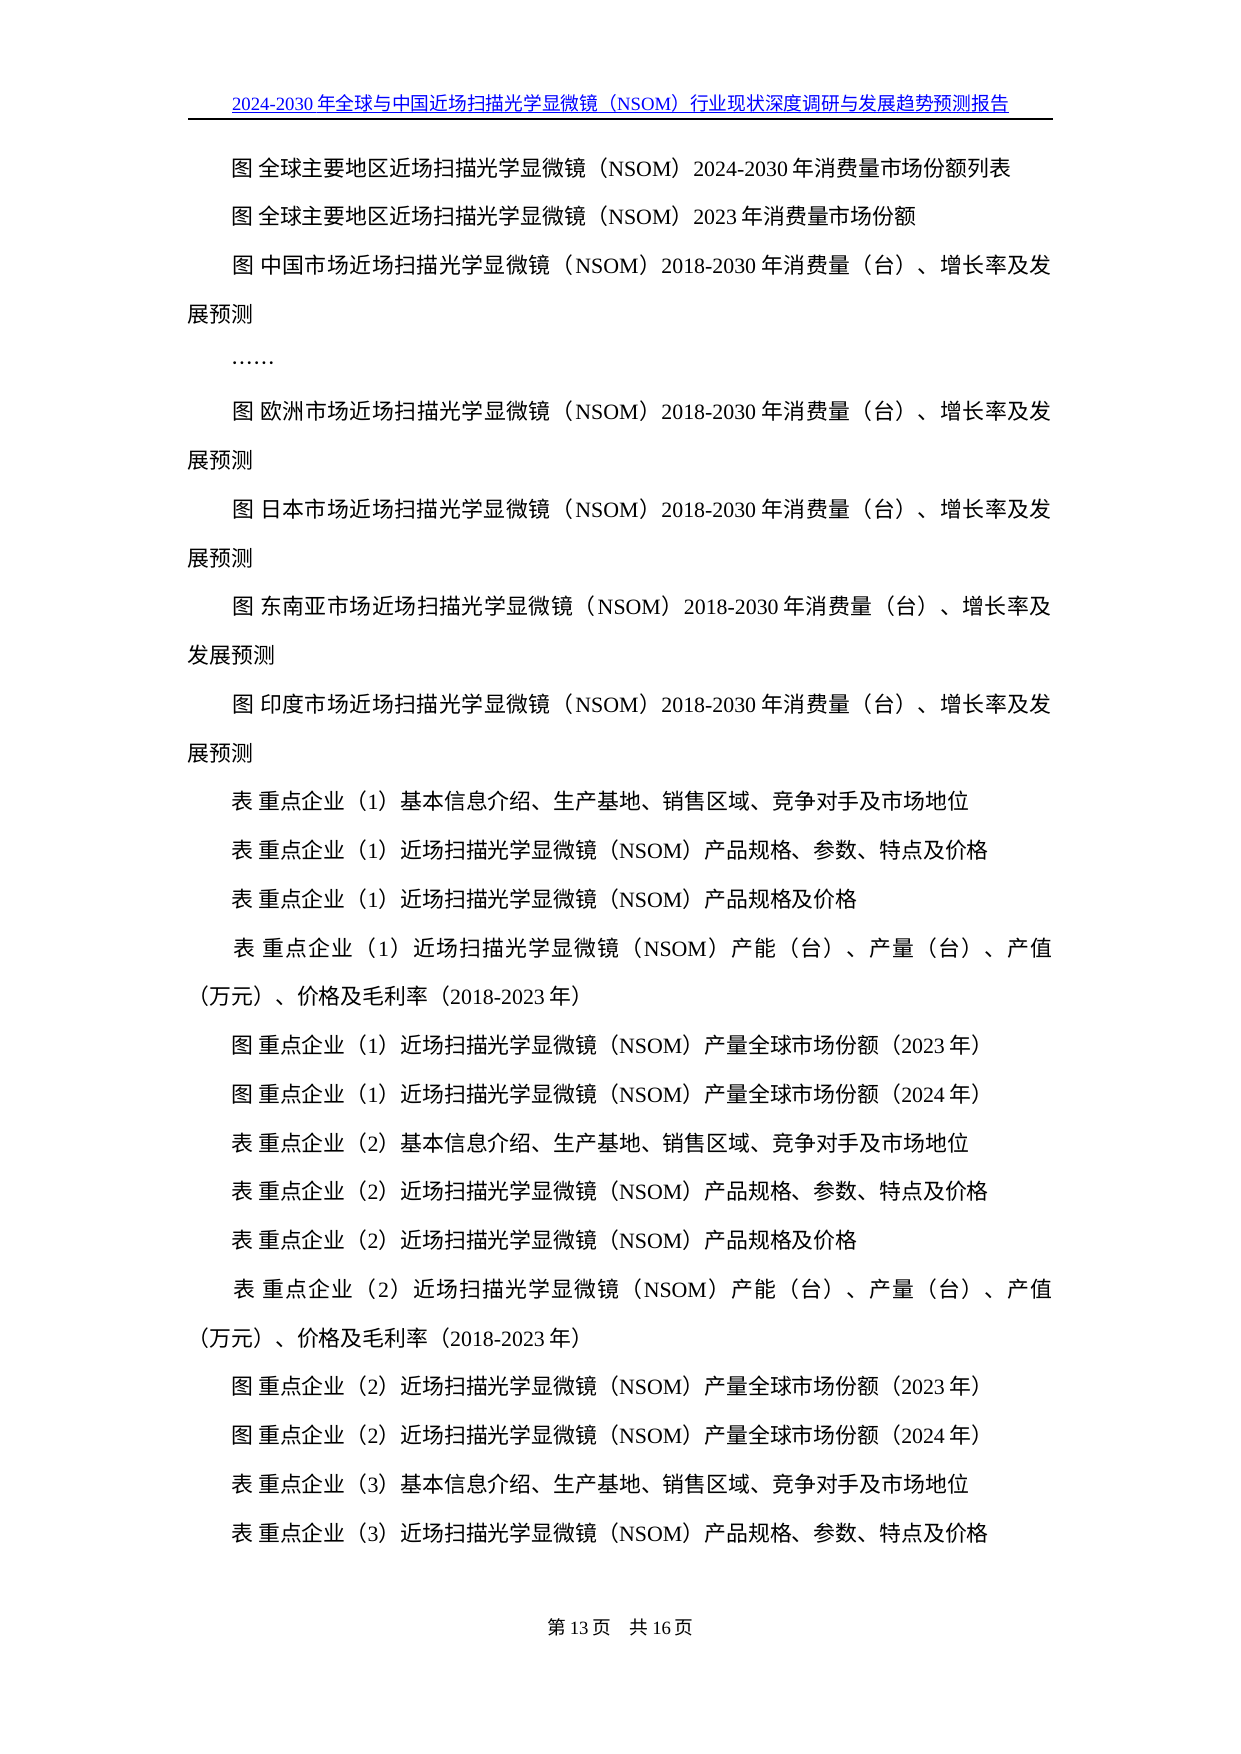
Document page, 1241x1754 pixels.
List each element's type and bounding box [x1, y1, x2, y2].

text [187, 150, 1053, 1548]
